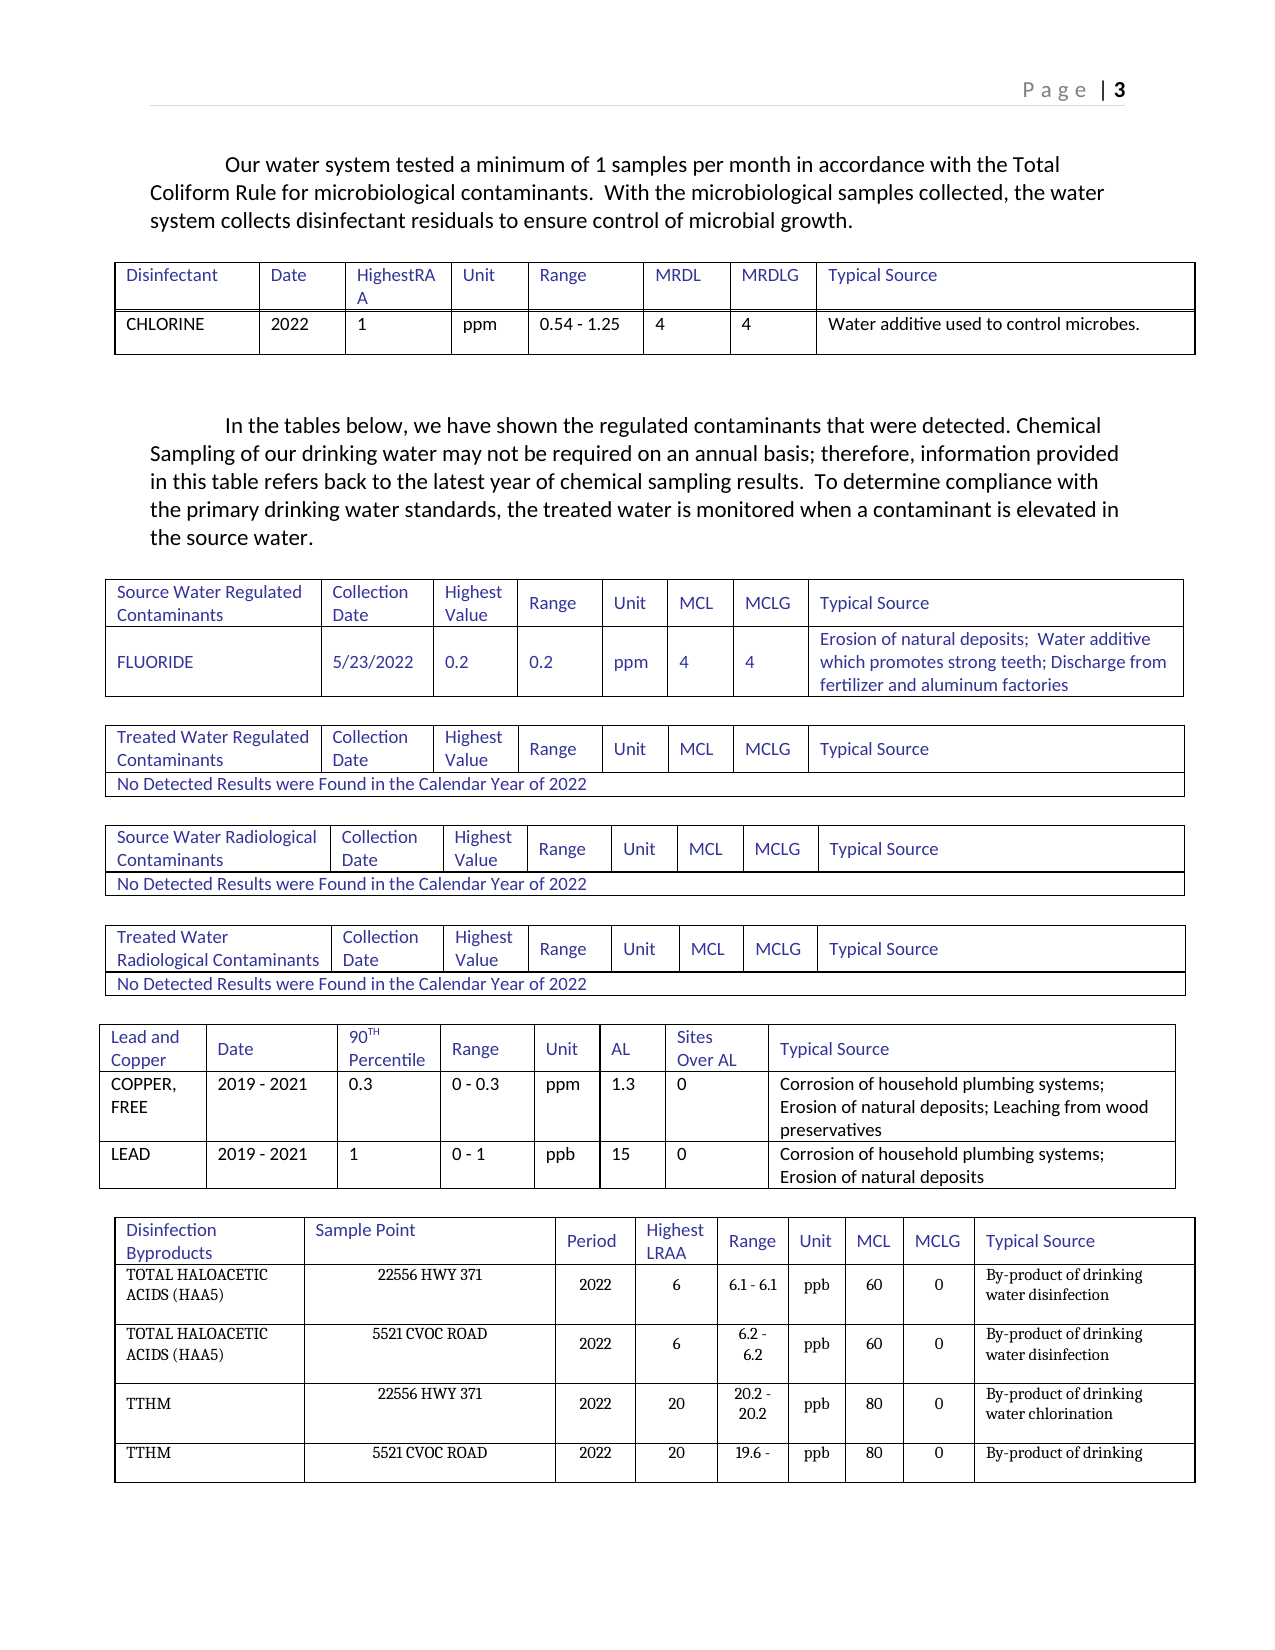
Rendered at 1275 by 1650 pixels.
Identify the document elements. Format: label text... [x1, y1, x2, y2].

table_header Highest Value [444, 826, 527, 871]
table_header MRDL [644, 263, 730, 309]
table_cell 0.2 [434, 627, 517, 696]
table_header Sites Over AL [666, 1025, 768, 1071]
table_cell 1.3 [601, 1072, 665, 1141]
table_cell 6.2 - 6.2 [718, 1325, 788, 1383]
table_header Collection Date [331, 826, 443, 871]
table_cell 20 [636, 1444, 717, 1482]
table_cell 19.6 - 19.6 [718, 1444, 788, 1482]
table_cell 80 [846, 1444, 903, 1482]
table_header Typical Source [818, 926, 1185, 971]
table_cell 0 [666, 1072, 768, 1141]
table_header Unit [612, 926, 679, 971]
table_header [846, 1218, 903, 1264]
table_cell 2022 [556, 1384, 635, 1443]
table_cell 20.2 - 20.2 [718, 1384, 788, 1443]
table_header Sample Point [305, 1218, 555, 1264]
table_cell 0 - 1 [441, 1142, 534, 1188]
table_cell 0 [904, 1444, 974, 1482]
table_cell 20 [636, 1384, 717, 1443]
table_header Disinfection Byproducts [116, 1218, 304, 1264]
table_header Range [528, 826, 611, 871]
table_header MCLG [734, 726, 808, 772]
table_cell TOTAL HALOACETIC ACIDS (HAA5) [116, 1265, 304, 1323]
table_header Treated Water Regulated Contaminants [106, 726, 321, 772]
table_cell Water additive used to control microbes. [817, 312, 1194, 354]
table_cell 6 [636, 1265, 717, 1323]
table_cell 6 [636, 1325, 717, 1383]
table_header [669, 726, 733, 772]
table_header Typical Source [809, 580, 1183, 626]
table_header Unit [603, 726, 668, 772]
table_cell ppb [789, 1444, 845, 1482]
table_header Collection Date [332, 926, 443, 971]
table_cell 0.2 [518, 627, 602, 696]
table_cell 60 [846, 1265, 903, 1323]
table_cell ppb [789, 1325, 845, 1383]
table_header Typical Source [769, 1025, 1175, 1071]
table_cell 60 [846, 1325, 903, 1383]
table_cell 6.1 - 6.1 [718, 1265, 788, 1323]
table_cell 5521 CVOC ROAD [305, 1325, 555, 1383]
table_cell Erosion of natural deposits; Water additive which promotes strong teeth; Discharge from fertilizer and aluminum factories [809, 627, 1183, 696]
table_header Disinfectant [116, 263, 259, 309]
table_cell 1 [338, 1142, 440, 1188]
table_cell Corrosion of household plumbing systems; Erosion of natural deposits; Leaching from wood preservatives [769, 1072, 1175, 1141]
table_cell TOTAL HALOACETIC ACIDS (HAA5) [116, 1325, 304, 1383]
table_cell 5/23/2022 [322, 627, 433, 696]
table_header [678, 826, 743, 871]
text In the tables below, we have shown the regulated contaminants that were detected. Chemical Sampling of our drinking water may not be required on an annual basis; therefore, information provided in this table refers back to the latest year of chemical sampling results. To determine compliance with the primary drinking water standards, the treated water is monitored when a contaminant is elevated in the source water. [150, 411, 1125, 551]
table_cell By-product of drinking water disinfection [975, 1325, 1194, 1383]
table_header MCLG [744, 826, 818, 871]
table_header Typical Source [809, 726, 1184, 772]
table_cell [975, 1384, 1194, 1443]
table_header MCLG [744, 926, 817, 971]
table_header Treated Water Radiological Contaminants [106, 926, 331, 971]
table_cell 4 [668, 627, 733, 696]
table_header Highest Value [434, 726, 518, 772]
table_header Highest LRAA [636, 1218, 717, 1264]
table_cell 1 [346, 312, 451, 354]
table_header Date [207, 1025, 337, 1071]
table_cell 0.54 - 1.25 [529, 312, 643, 354]
table_header MRDLG [731, 263, 816, 309]
table_cell ppb [789, 1384, 845, 1443]
table_cell 22556 HWY 371 [305, 1265, 555, 1323]
table_header Unit [603, 580, 667, 626]
table_header Date [260, 263, 345, 309]
table_cell LEAD [100, 1142, 206, 1188]
table_cell 2022 [260, 312, 345, 354]
table_cell 22556 HWY 371 [305, 1384, 555, 1443]
table_cell 2022 [556, 1325, 635, 1383]
table_cell No Detected Results were Found in the Calendar Year of 2022 [106, 973, 1185, 995]
table_header HighestRAA [346, 263, 451, 309]
table_header [668, 580, 733, 626]
table_cell CHLORINE [116, 312, 259, 354]
table_header Period [556, 1218, 635, 1264]
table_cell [975, 1444, 1194, 1482]
table_header MCLG [734, 580, 808, 626]
table_cell 0 [904, 1265, 974, 1323]
table_header Unit [789, 1218, 845, 1264]
table_header Range [518, 580, 602, 626]
table_cell ppm [603, 627, 667, 696]
table_cell FLUORIDE [106, 627, 321, 696]
table_header Highest Value [434, 580, 517, 626]
table_header Typical Source [975, 1218, 1194, 1264]
table_header [680, 926, 743, 971]
table_header Highest Value [444, 926, 528, 971]
table_cell 2022 [556, 1444, 635, 1482]
table_cell TTHM [116, 1444, 304, 1482]
table_cell 0 [904, 1384, 974, 1443]
table_cell 15 [601, 1142, 665, 1188]
table_header AL [601, 1025, 665, 1071]
table_header Unit [612, 826, 677, 871]
table_cell ppb [535, 1142, 599, 1188]
table_header Range [529, 263, 643, 309]
table_cell 2019 - 2021 [207, 1142, 337, 1188]
table_header Collection Date [322, 726, 433, 772]
table_cell No Detected Results were Found in the Calendar Year of 2022 [106, 773, 1184, 796]
table_cell 4 [731, 312, 816, 354]
table_header Unit [535, 1025, 599, 1071]
table_cell 80 [846, 1384, 903, 1443]
table_cell 5521 CVOC ROAD [305, 1444, 555, 1482]
table_cell 0 [904, 1325, 974, 1383]
table_header Range [519, 726, 602, 772]
table_cell COPPER, FREE [100, 1072, 206, 1141]
table_header Collection Date [322, 580, 433, 626]
table_header Source Water Regulated Contaminants [106, 580, 321, 626]
table_cell ppm [452, 312, 528, 354]
table_header Typical Source [819, 826, 1184, 871]
table_cell 0.3 [338, 1072, 440, 1141]
table_header 90TH Percentile [338, 1025, 440, 1071]
table_header Unit [452, 263, 528, 309]
table_cell 2022 [556, 1265, 635, 1323]
text Our water system tested a minimum of 1 samples per month in accordance with the Total Coliform Rule for microbiological contaminants. With the microbiological samples collected, the water system collects disinfectant residuals to ensure control of microbial growth. [150, 150, 1125, 234]
table_cell 4 [644, 312, 730, 354]
table_cell ppm [535, 1072, 599, 1141]
table_header Range [529, 926, 611, 971]
table_header MCLG [904, 1218, 974, 1264]
table_cell By-product of drinking water disinfection [975, 1265, 1194, 1323]
table_header Typical Source [817, 263, 1194, 309]
table_header Range [718, 1218, 788, 1264]
table_cell 2019 - 2021 [207, 1072, 337, 1141]
table_header Source Water Radiological Contaminants [106, 826, 330, 871]
table_cell 0 [666, 1142, 768, 1188]
table_cell No Detected Results were Found in the Calendar Year of 2022 [106, 873, 1184, 895]
table_cell TTHM [116, 1384, 304, 1443]
table_header Range [441, 1025, 534, 1071]
table_cell 0 - 0.3 [441, 1072, 534, 1141]
table_header Lead and Copper [100, 1025, 206, 1071]
table_cell ppb [789, 1265, 845, 1323]
table_cell Corrosion of household plumbing systems; Erosion of natural deposits [769, 1142, 1175, 1188]
table_cell 4 [734, 627, 808, 696]
